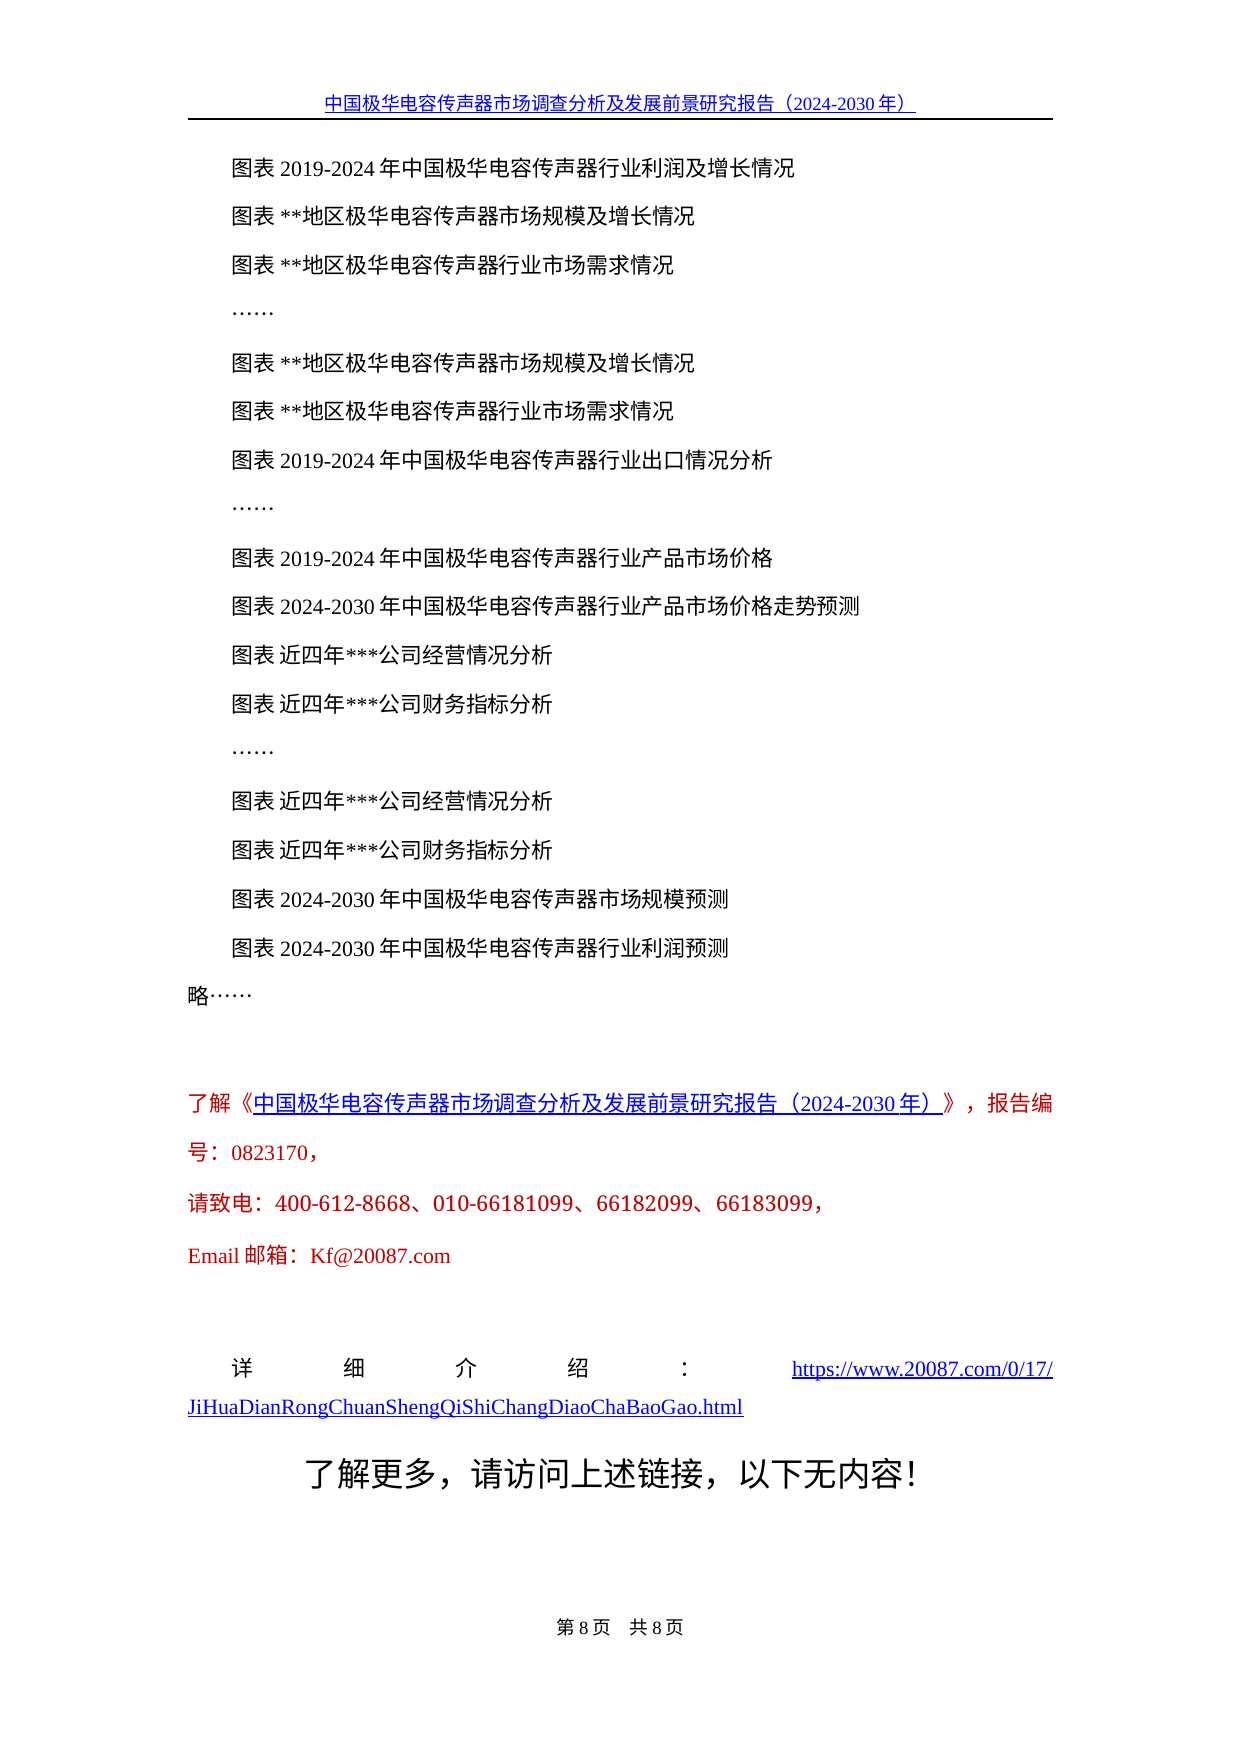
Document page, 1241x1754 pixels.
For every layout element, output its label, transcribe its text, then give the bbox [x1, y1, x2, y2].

title 了解更多，请访问上述链接，以下无内容！ [187, 1439, 1053, 1504]
text 请致电：400-612-8668、010-66181099、66182099、66183099， [187, 1186, 1053, 1218]
text 了解《中国极华电容传声器市场调查分析及发展前景研究报告（2024-2030年）》，报告编号：0823170， [187, 1085, 1053, 1167]
text 详细介绍：https://www.20087.com/0/17/JiHuaDianRongChuanShengQiShiChangDiaoChaBaoGao.html [187, 1350, 1053, 1423]
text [187, 150, 1053, 1011]
text Email邮箱：Kf@20087.com [187, 1237, 1053, 1270]
